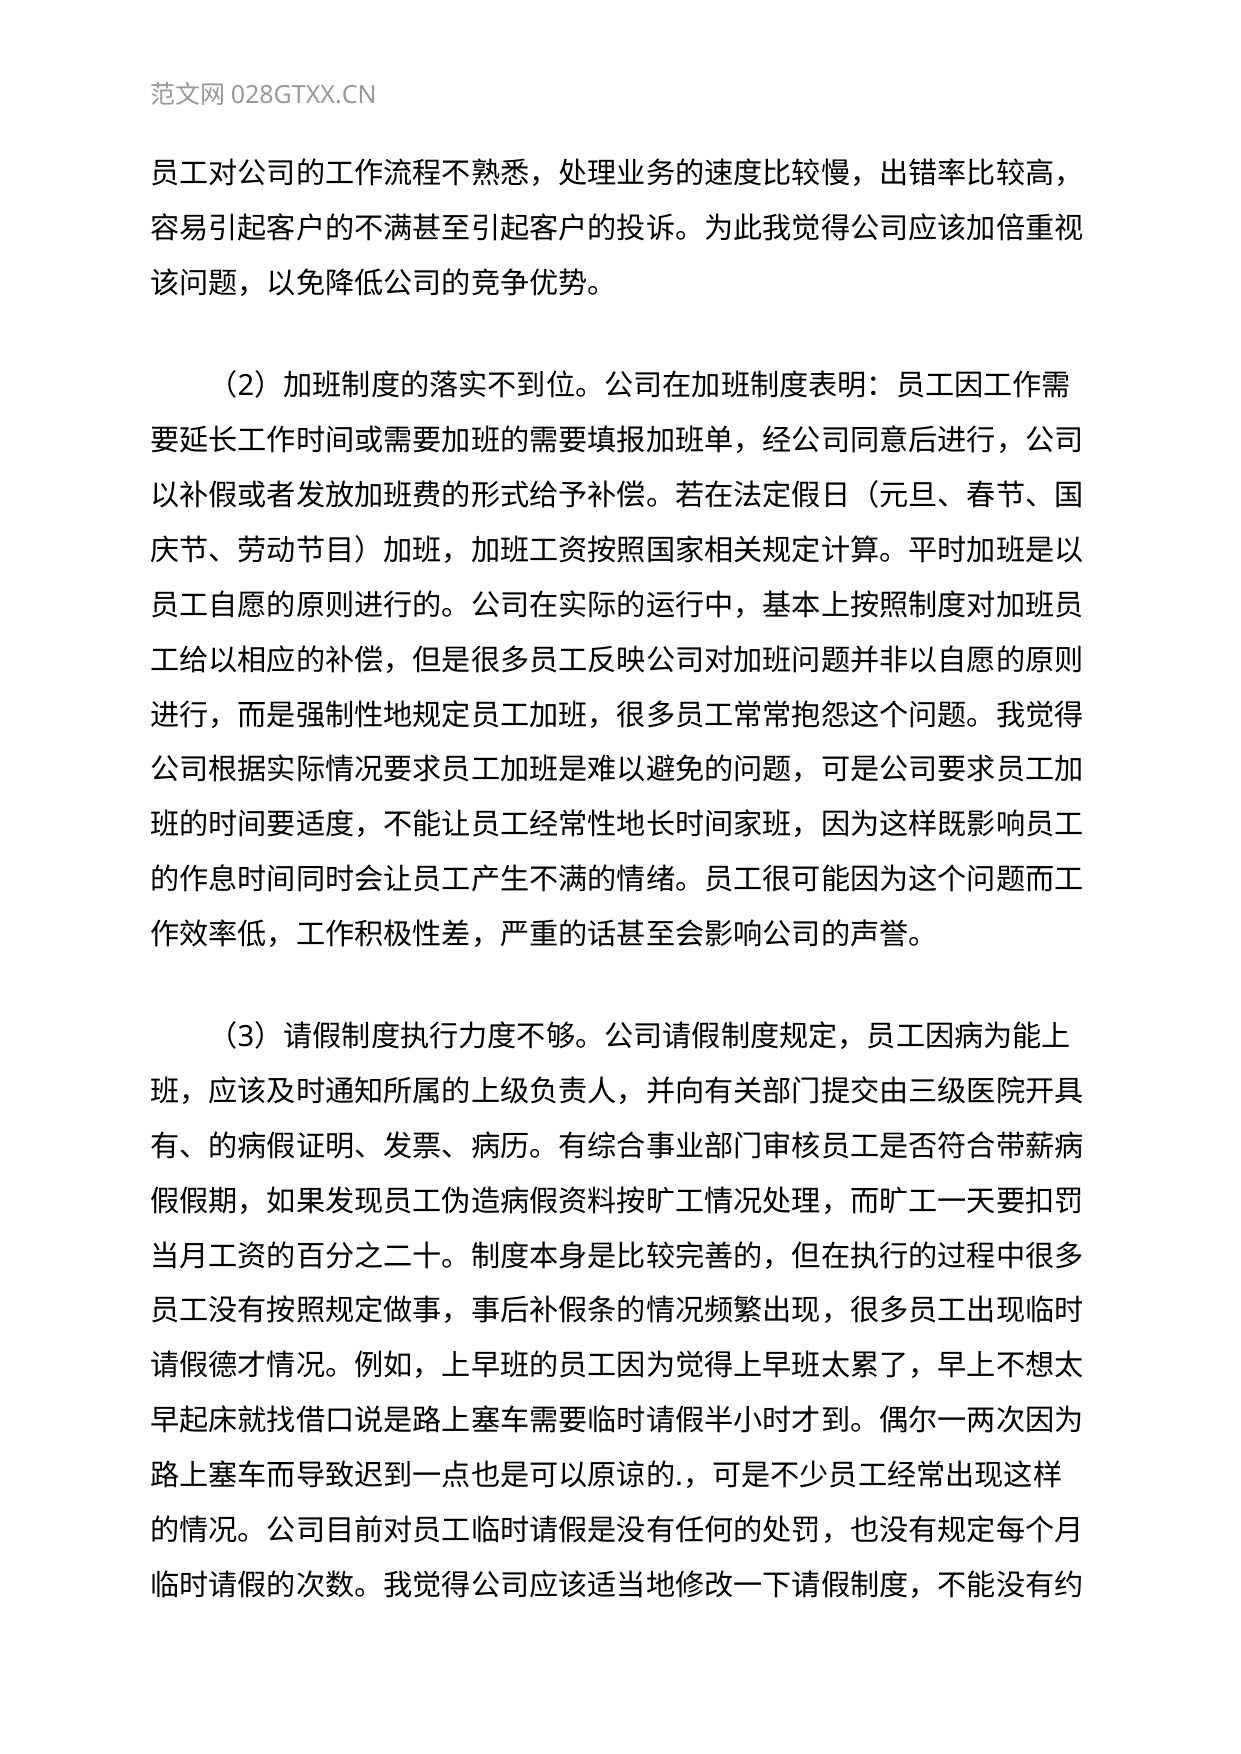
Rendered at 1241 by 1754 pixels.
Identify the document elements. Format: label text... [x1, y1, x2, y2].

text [150, 150, 1090, 302]
text （2）加班制度的落实不到位。公司在加班制度表明：员工因工作需要延长工作时间或需要加班的需要填报加班单，经公司同意后进行，公司以补假或者发放加班费的形式给予补偿。若在法定假日（元旦、春节、国庆节、劳动节目）加班，加班工资按照国家相关规定计算。平时加班是以员工自愿的原则进行的。公司在实际的运行中，基本上按照制度对加班员工给以相应的补偿，但是很多员工反映公司对加班问题并非以自愿的原则进行，而是强制性地规定员工加班，很多员工常常抱怨这个问题。我觉得公司根据实际情况要求员工加班是难以避免的问题，可是公司要求员工加班的时间要适度，不能让员工经常性地长时间家班，因为这样既影响员工的作息时间同时会让员工产生不满的情绪。员工很可能因为这个问题而工作效率低，工作积极性差，严重的话甚至会影响公司的声誉。 [150, 362, 1090, 953]
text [150, 1012, 1090, 1604]
